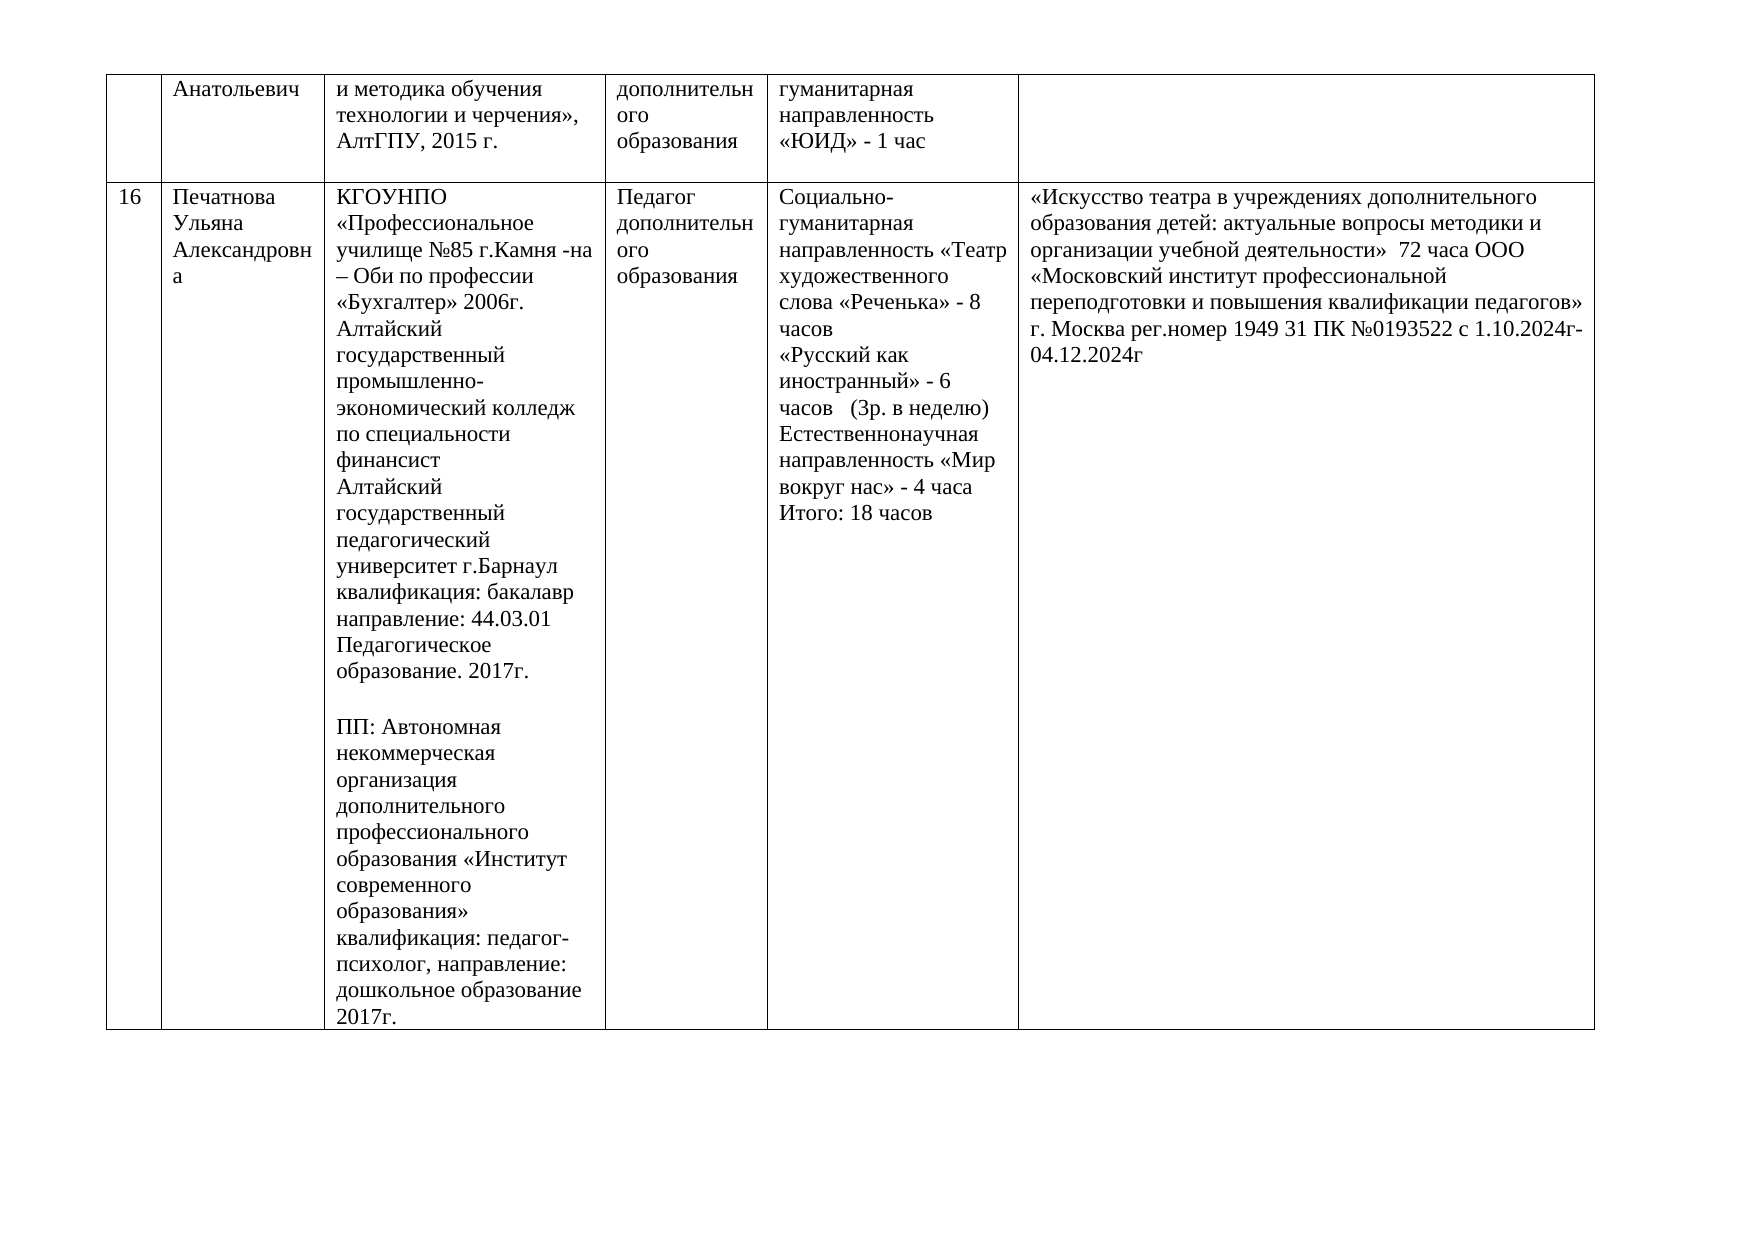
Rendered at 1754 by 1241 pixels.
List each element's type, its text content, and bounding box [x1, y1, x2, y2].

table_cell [768, 75, 1018, 182]
table_cell КГОУНПО «Профессиональное училище №85 г.Камня -на – Оби по профессии «Бухгалтер» 2006г. Алтайский государственный промышленно-экономический колледж по специальности финансист Алтайский государственный педагогический университет г.Барнаул квалификация: бакалавр направление: 44.03.01 Педагогическое образование. 2017г. ПП: Автономная некоммерческая организация дополнительного профессионального образования «Институт современного образования» квалификация: педагог-психолог, направление: дошкольное образование 2017г. [325, 183, 605, 1029]
table_cell Педагог дополнительного образования [606, 183, 767, 1029]
table_cell Печатнова Ульяна Александровна [162, 183, 324, 1029]
table_cell Социально-гуманитарная направленность «Театр художественного слова «Реченька» - 8 часов «Русский как иностранный» - 6 часов (3р. в неделю) Естественнонаучная направленность «Мир вокруг нас» - 4 часа Итого: 18 часов [768, 183, 1018, 1029]
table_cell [162, 75, 324, 182]
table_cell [325, 75, 605, 182]
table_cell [606, 75, 767, 182]
table_cell [1019, 75, 1594, 182]
table_cell 16 [107, 183, 161, 1029]
table_cell 15 [107, 75, 161, 182]
table_cell «Искусство театра в учреждениях дополнительного образования детей: актуальные вопросы методики и организации учебной деятельности» 72 часа ООО «Московский институт профессиональной переподготовки и повышения квалификации педагогов» г. Москва рег.номер 1949 31 ПК №0193522 с 1.10.2024г-04.12.2024г [1019, 183, 1594, 1029]
